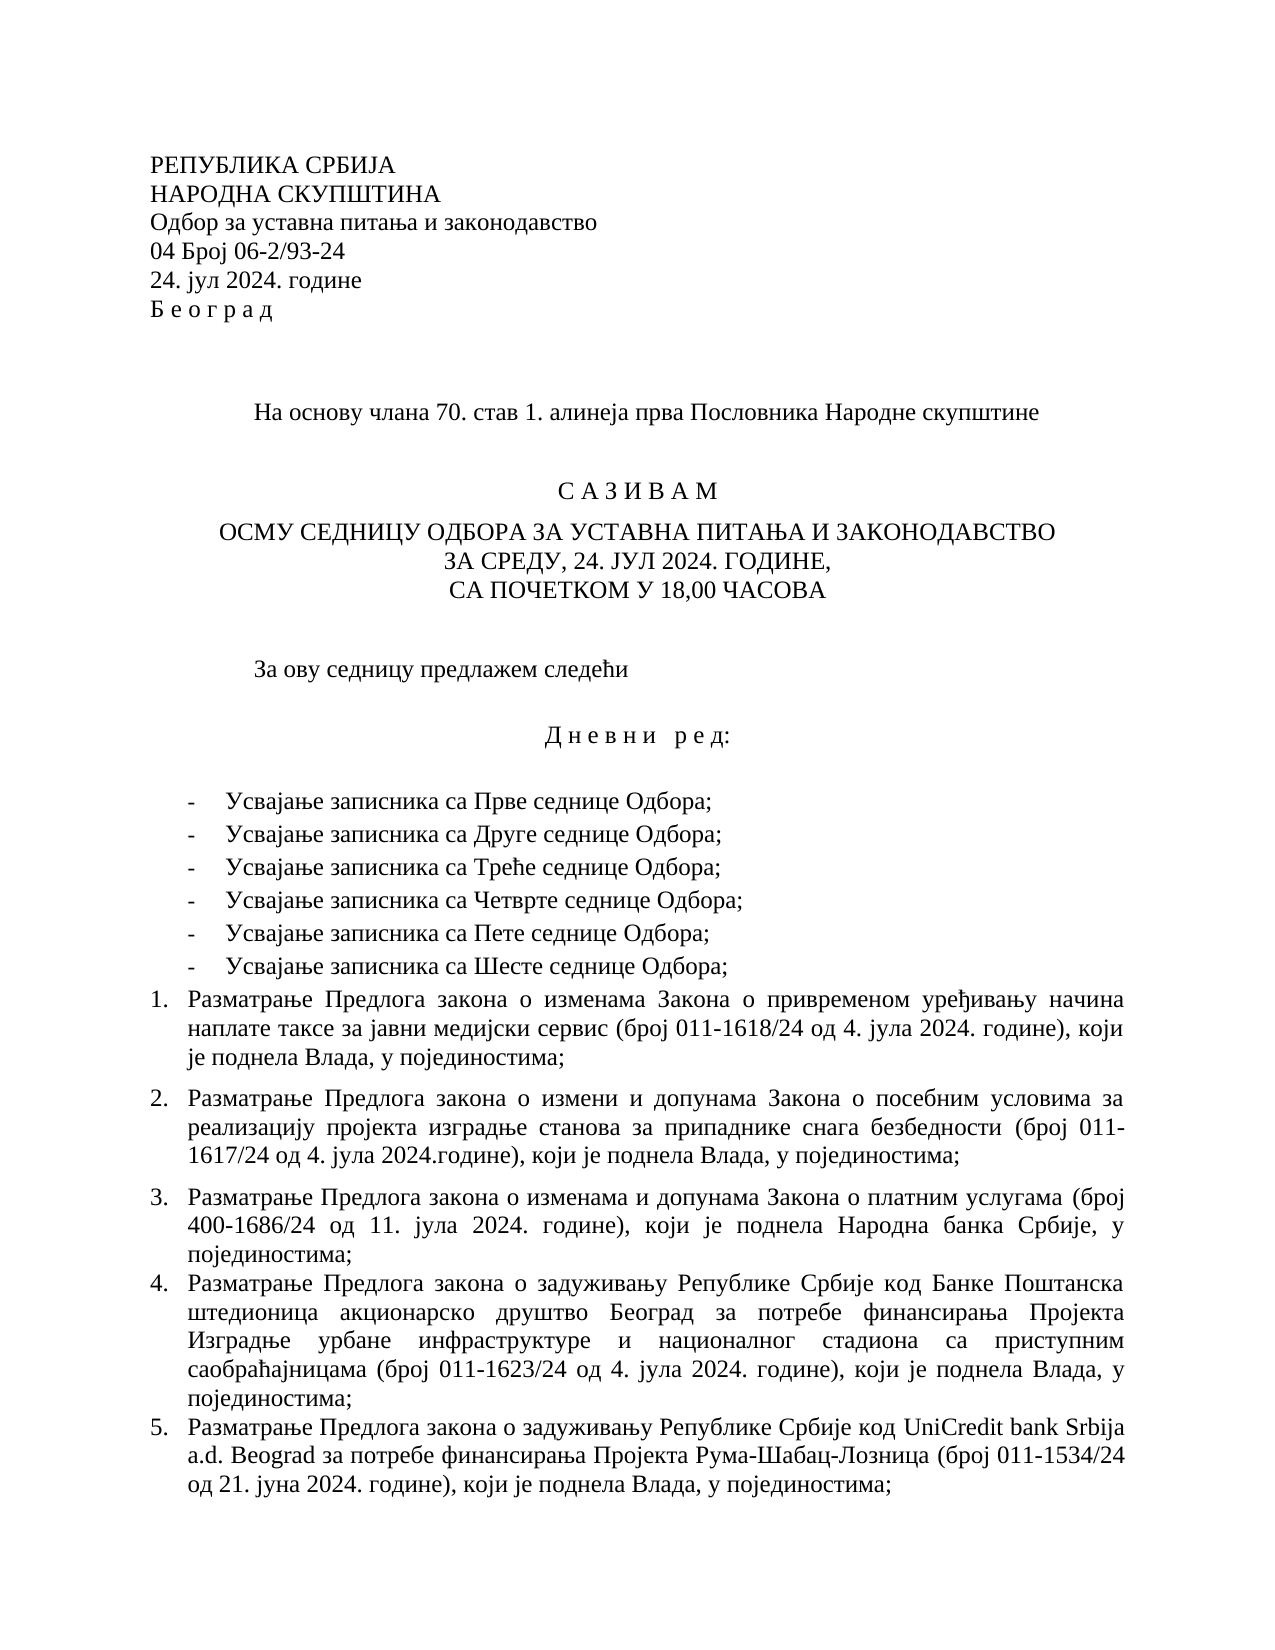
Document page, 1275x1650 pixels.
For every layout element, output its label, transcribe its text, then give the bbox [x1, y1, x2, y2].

text НАРОДНА СКУПШТИНА [150, 179, 1125, 207]
list Разматрање Предлога закона о изменама Закона о привременом уређивању начина наплате таксе за јавни медијски сервис (број 011-1618/24 од 4. јула 2024. године), који је поднела Влада, у појединостима; [150, 984, 1125, 1071]
list Разматрање Предлога закона о изменама и допунама Закона о платним услугама (број 400-1686/24 од 11. јула 2024. године), који је поднела Народна банка Србије, у појединостима; [150, 1182, 1125, 1268]
text РЕПУБЛИКА СРБИЈА [150, 150, 1125, 179]
list Усвајање записника са Пете седнице Одбора; [187, 918, 1125, 947]
text Б е о г р а д [150, 294, 1125, 322]
text Одбор за уставна питања и законодавство [150, 207, 1125, 236]
list Усвајање записника са Треће седнице Одбора; [187, 852, 1125, 881]
list Разматрање Предлога закона о измени и допунама Закона о посебним условима за реализацију пројекта изградње станова за припаднике снага безбедности (број 011-1617/24 од 4. јула 2024.године), који је поднела Влада, у појединостима; [150, 1083, 1125, 1169]
list Усвајање записника са Шесте седнице Одбора; [187, 951, 1125, 980]
text 24. јул 2024. године [150, 265, 1125, 294]
list Разматрање Предлога закона о задуживању Републике Србије код Банке Поштанска штедионица акционарско друштво Београд за потребе финансирања Пројекта Изградње урбане инфраструктуре и националног стадиона са приступним саобраћајницама (број 011-1623/24 од 4. јула 2024. године), који је поднела Влада, у појединостима; [150, 1268, 1125, 1412]
list Усвајање записника са Четврте седнице Одбора; [187, 885, 1125, 914]
text С А З И В А М [150, 476, 1125, 505]
list Усвајање записника са Друге седнице Одбора; [187, 819, 1125, 848]
text За ову седницу предлажем следећи [150, 654, 1125, 682]
text ОСМУ СЕДНИЦУ ОДБОРА ЗА УСТАВНА ПИТАЊА И ЗАКОНОДАВСТВО [138, 517, 1137, 546]
list Разматрање Предлога закона о задуживању Републике Србије код UniCredit bank Srbija a.d. Beograd за потребе финансирања Пројекта Рума-Шабац-Лозница (број 011-1534/24 од 21. јуна 2024. године), који је поднела Влада, у појединостима; [150, 1412, 1125, 1498]
text ЗА СРЕДУ, 24. ЈУЛ 2024. ГОДИНЕ, [150, 546, 1125, 575]
text 04 Број 06-2/93-24 [150, 236, 1125, 265]
list Усвајање записника са Прве седнице Одбора; [187, 786, 1125, 815]
text СА ПОЧЕТКОМ У 18,00 ЧАСОВА [150, 575, 1125, 604]
text Д н е в н и р е д: [150, 720, 1125, 749]
text На основу члана 70. став 1. алинеја прва Пословника Народне скупштине [150, 397, 1125, 426]
